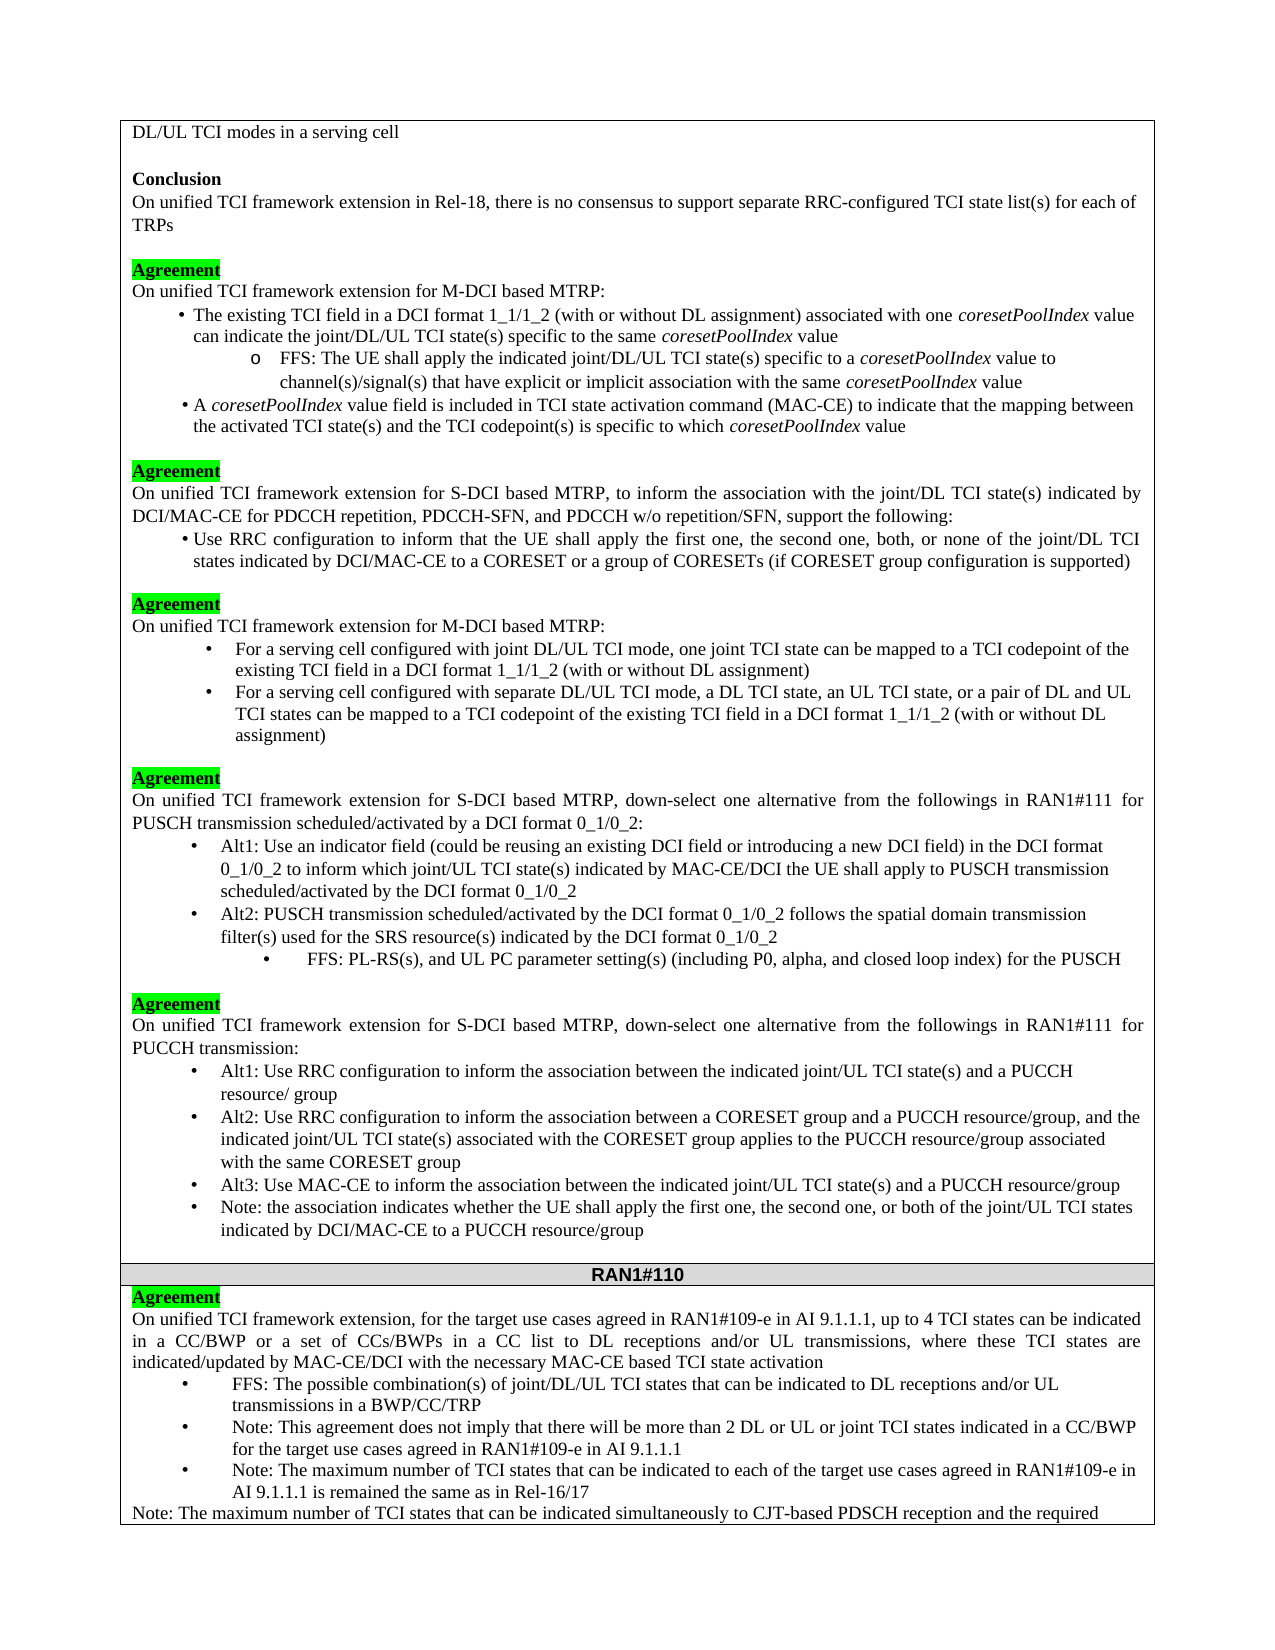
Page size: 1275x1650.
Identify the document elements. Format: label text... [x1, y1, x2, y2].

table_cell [121, 1286, 1154, 1524]
table_cell RAN1#110 [121, 1264, 1154, 1285]
